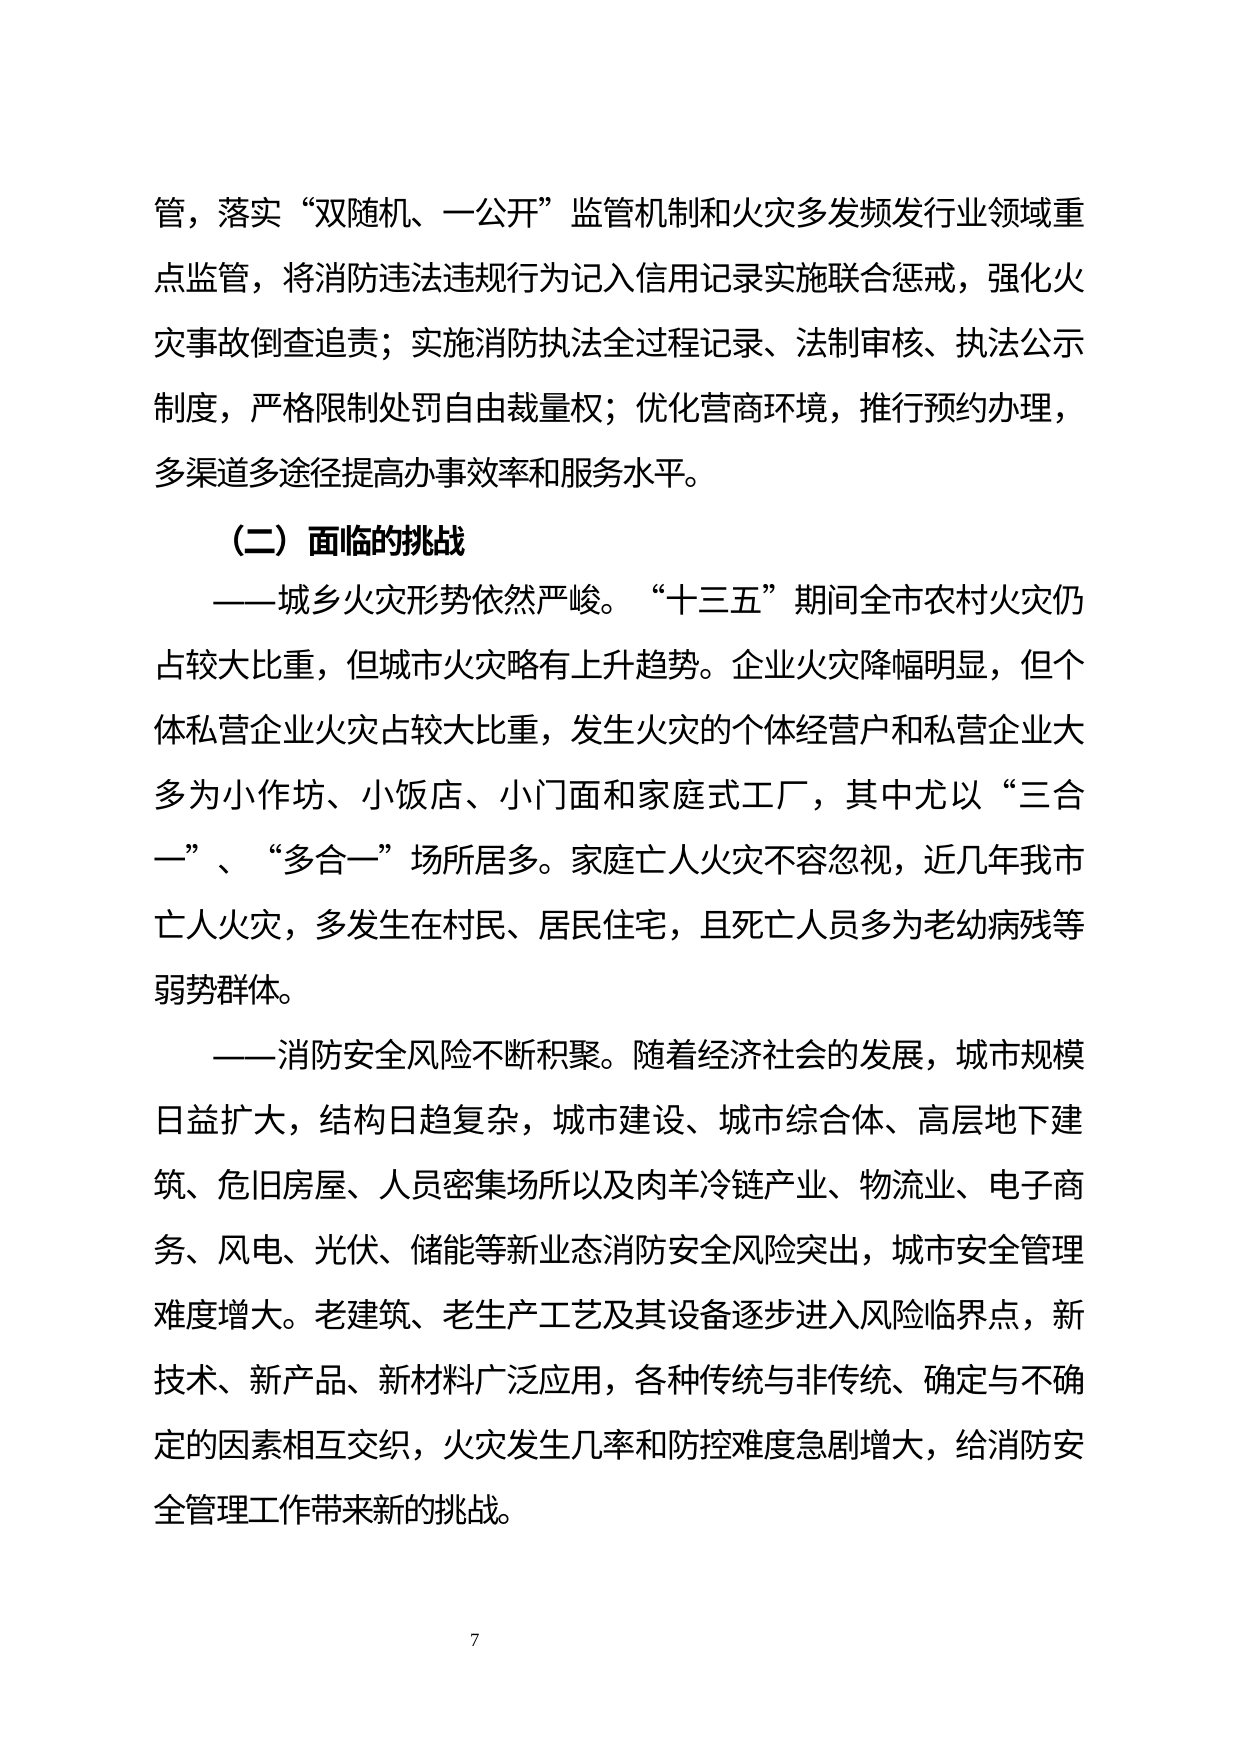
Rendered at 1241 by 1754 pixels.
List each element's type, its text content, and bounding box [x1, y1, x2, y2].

text ——城乡火灾形势依然严峻。“十三五”期间全市农村火灾仍占较大比重，但城市火灾略有上升趋势。企业火灾降幅明显，但个体私营企业火灾占较大比重，发生火灾的个体经营户和私营企业大多为小作坊、小饭店、小门面和家庭式工厂，其中尤以“三合一”、“多合一”场所居多。家庭亡人火灾不容忽视，近几年我市亡人火灾，多发生在村民、居民住宅，且死亡人员多为老幼病残等弱势群体。 [153, 566, 1087, 1021]
text ——消防安全风险不断积聚。随着经济社会的发展，城市规模日益扩大，结构日趋复杂，城市建设、城市综合体、高层地下建筑、危旧房屋、人员密集场所以及肉羊冷链产业、物流业、电子商务、风电、光伏、储能等新业态消防安全风险突出，城市安全管理难度增大。老建筑、老生产工艺及其设备逐步进入风险临界点，新技术、新产品、新材料广泛应用，各种传统与非传统、确定与不确定的因素相互交织，火灾发生几率和防控难度急剧增大，给消防安全管理工作带来新的挑战。 [153, 1021, 1087, 1541]
text （二）面临的挑战 [153, 503, 1087, 566]
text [153, 178, 1087, 503]
